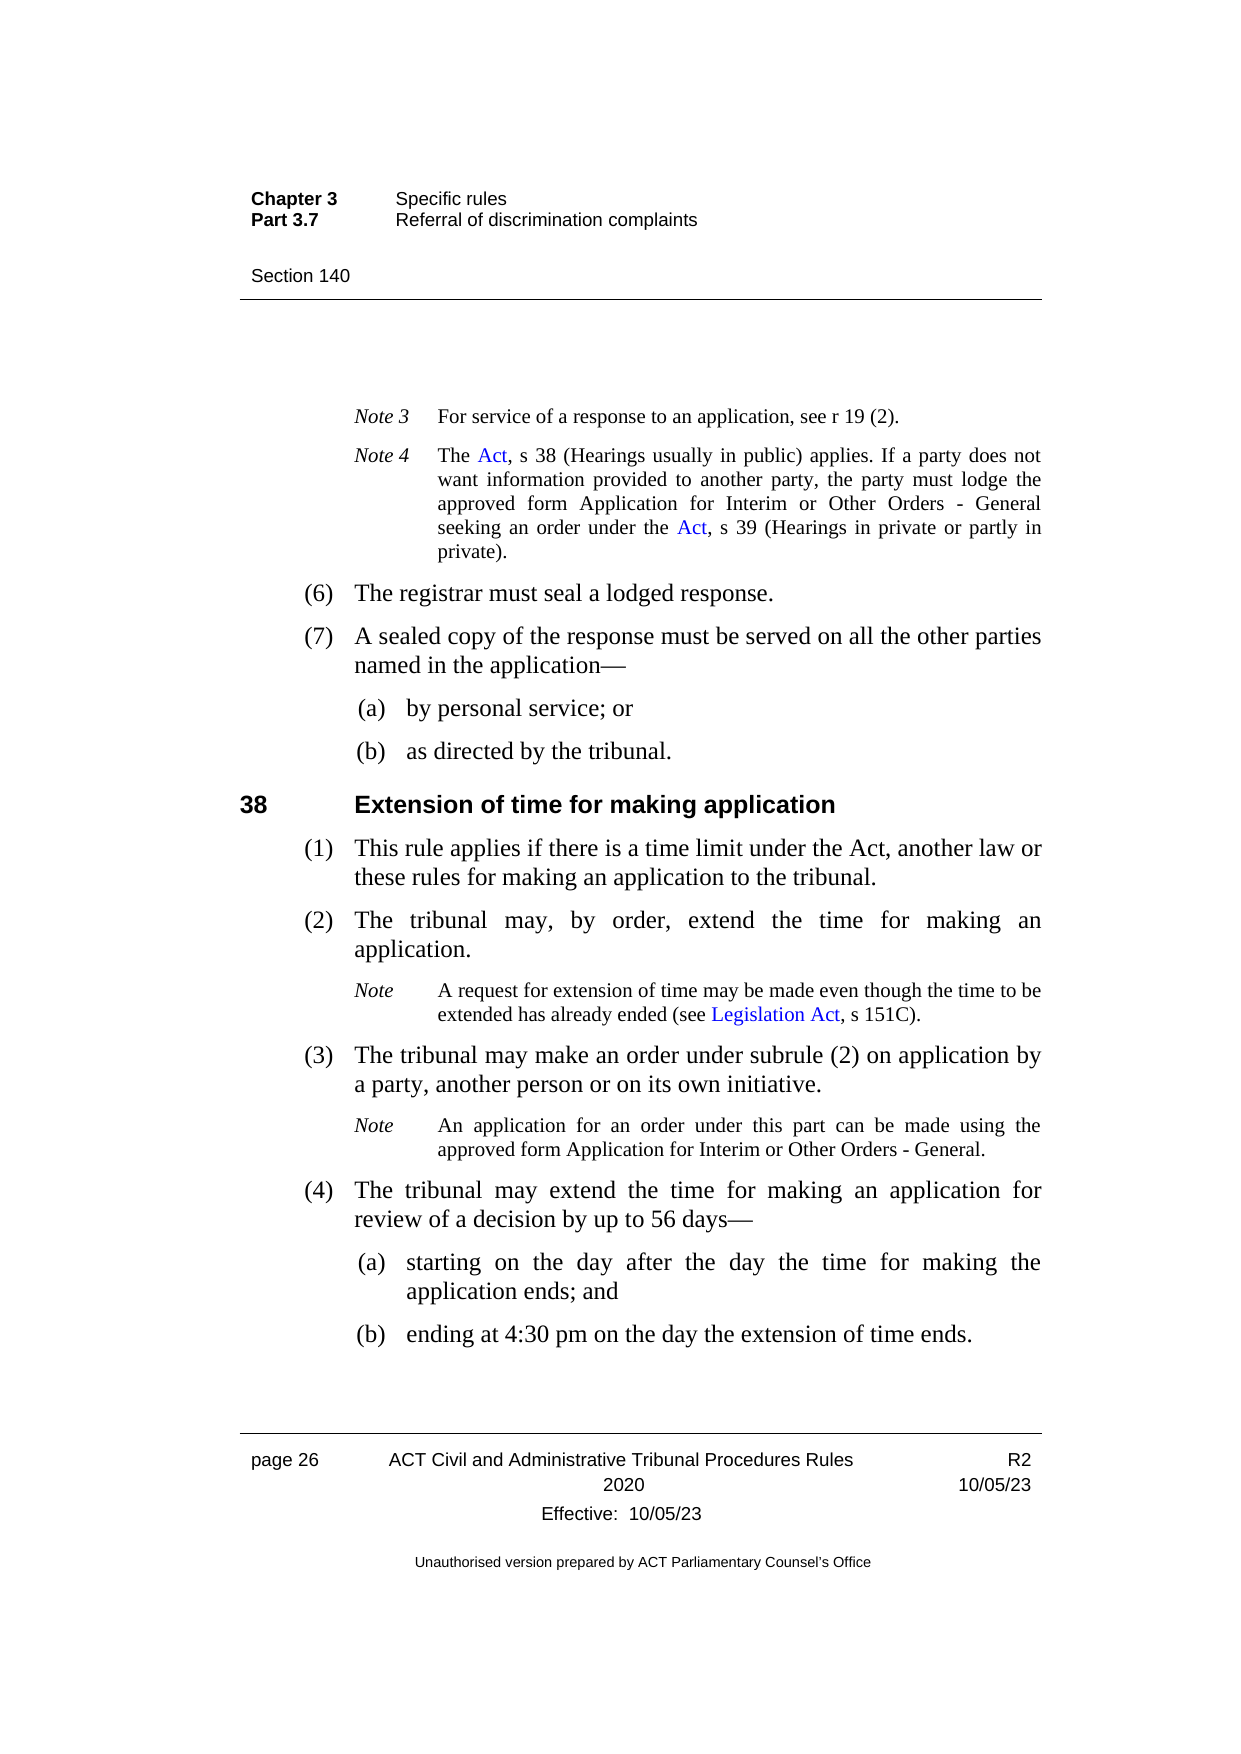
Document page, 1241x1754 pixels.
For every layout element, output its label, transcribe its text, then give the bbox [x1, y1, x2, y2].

text Note 4 The Act, s 38 (Hearings usually in public) applies. If a party does not want information provided to another party, the party must lodge the approved form Application for Interim or Other Orders - General seeking an order under the Act, s 39 (Hearings in private or partly in private). [354, 443, 1042, 563]
text Note An application for an order under this part can be made using the approved form Application for Interim or Other Orders - General. [354, 1112, 1042, 1161]
text (a) starting on the day after the day the time for making the application ends; and [239, 1247, 1042, 1305]
text (2) The tribunal may, by order, extend the time for making an application. [239, 906, 1042, 963]
text (1) This rule applies if there is a time limit under the Act, another law or these rules for making an application to the tribunal. [239, 833, 1042, 891]
text (4) The tribunal may extend the time for making an application for review of a decision by up to 56 days— [239, 1175, 1042, 1233]
text (3) The tribunal may make an order under subrule (2) on application by a party, another person or on its own initiative. [239, 1040, 1042, 1098]
text 38 Extension of time for making application [239, 790, 1042, 819]
text (a) by personal service; or [239, 693, 1042, 722]
text (b) as directed by the tribunal. [239, 736, 1042, 765]
text (b) ending at 4:30 pm on the day the extension of time ends. [239, 1319, 1042, 1348]
text (7) A sealed copy of the response must be served on all the other parties named in the application— [239, 621, 1042, 678]
text Note 3 For service of a response to an application, see r 19 (2). [354, 404, 1042, 428]
text Note A request for extension of time may be made even though the time to be extended has already ended (see Legislation Act, s 151C). [354, 978, 1042, 1026]
text (6) The registrar must seal a lodged response. [239, 578, 1042, 606]
